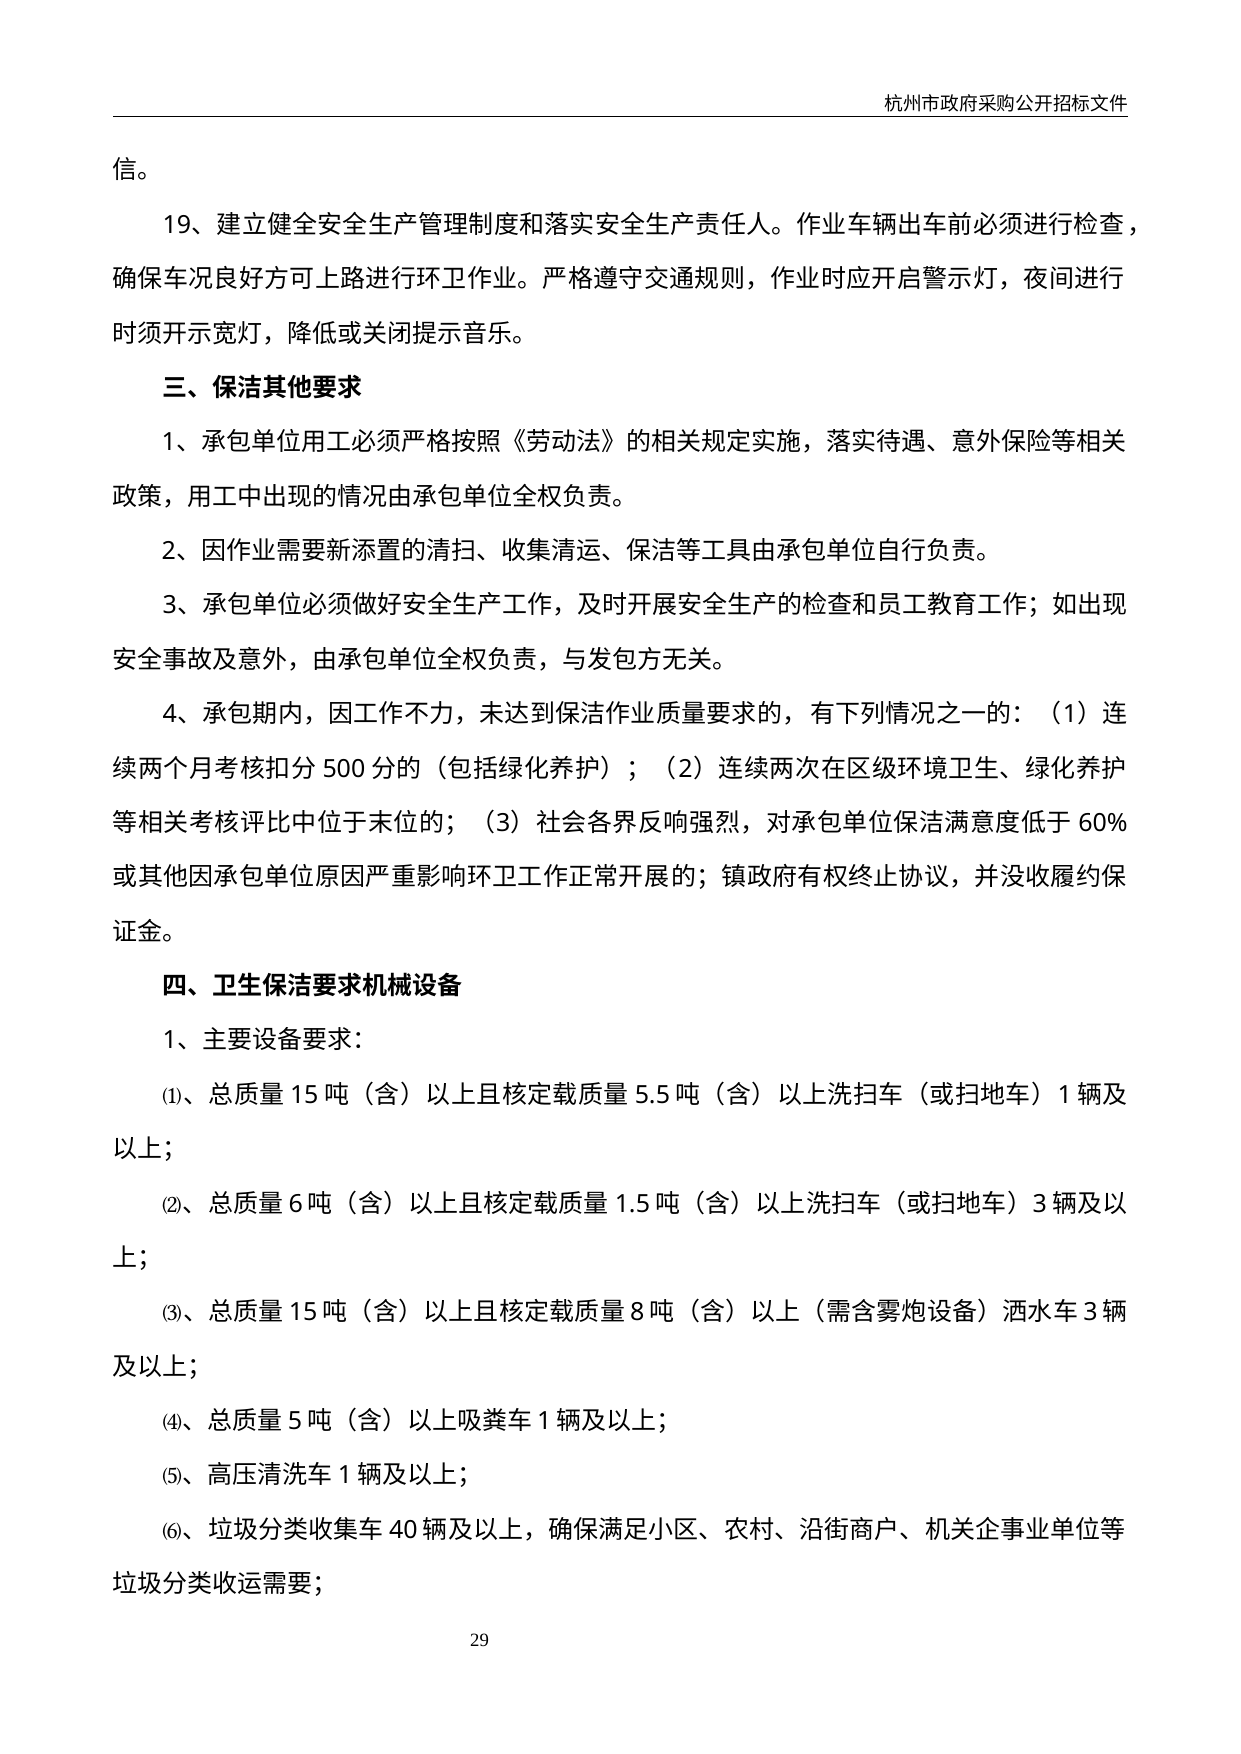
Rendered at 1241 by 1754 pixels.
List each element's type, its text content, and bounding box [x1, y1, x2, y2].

text 4、承包期内，因工作不力，未达到保洁作业质量要求的，有下列情况之一的：（1）连续两个月考核扣分500分的（包括绿化养护）；（2）连续两次在区级环境卫生、绿化养护等相关考核评比中位于末位的；（3）社会各界反响强烈，对承包单位保洁满意度低于60%或其他因承包单位原因严重影响环卫工作正常开展的；镇政府有权终止协议，并没收履约保证金。 [112, 694, 1128, 947]
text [112, 150, 1128, 186]
text ⑵、总质量6吨（含）以上且核定载质量1.5吨（含）以上洗扫车（或扫地车）3辆及以上； [112, 1183, 1128, 1274]
text 1、承包单位用工必须严格按照《劳动法》的相关规定实施，落实待遇、意外保险等相关政策，用工中出现的情况由承包单位全权负责。 [112, 422, 1128, 512]
text 四、卫生保洁要求机械设备 [112, 966, 1128, 1002]
text ⑹、垃圾分类收集车40辆及以上，确保满足小区、农村、沿街商户、机关企事业单位等垃圾分类收运需要； [112, 1509, 1128, 1600]
text ⑷、总质量5吨（含）以上吸粪车1辆及以上； [112, 1401, 1128, 1437]
text ⑴、总质量15吨（含）以上且核定载质量5.5吨（含）以上洗扫车（或扫地车）1辆及以上； [112, 1074, 1128, 1165]
text 1、主要设备要求： [112, 1020, 1128, 1056]
text 3、承包单位必须做好安全生产工作，及时开展安全生产的检查和员工教育工作；如出现安全事故及意外，由承包单位全权负责，与发包方无关。 [112, 585, 1128, 676]
text 三、保洁其他要求 [112, 367, 1128, 404]
text ⑸、高压清洗车1辆及以上； [112, 1455, 1128, 1491]
text 2、因作业需要新添置的清扫、收集清运、保洁等工具由承包单位自行负责。 [112, 531, 1128, 567]
text 19、建立健全安全生产管理制度和落实安全生产责任人。作业车辆出车前必须进行检查，确保车况良好方可上路进行环卫作业。严格遵守交通规则，作业时应开启警示灯，夜间进行时须开示宽灯，降低或关闭提示音乐。 [112, 204, 1128, 349]
text ⑶、总质量15吨（含）以上且核定载质量8吨（含）以上（需含雾炮设备）洒水车3辆及以上； [112, 1292, 1128, 1382]
